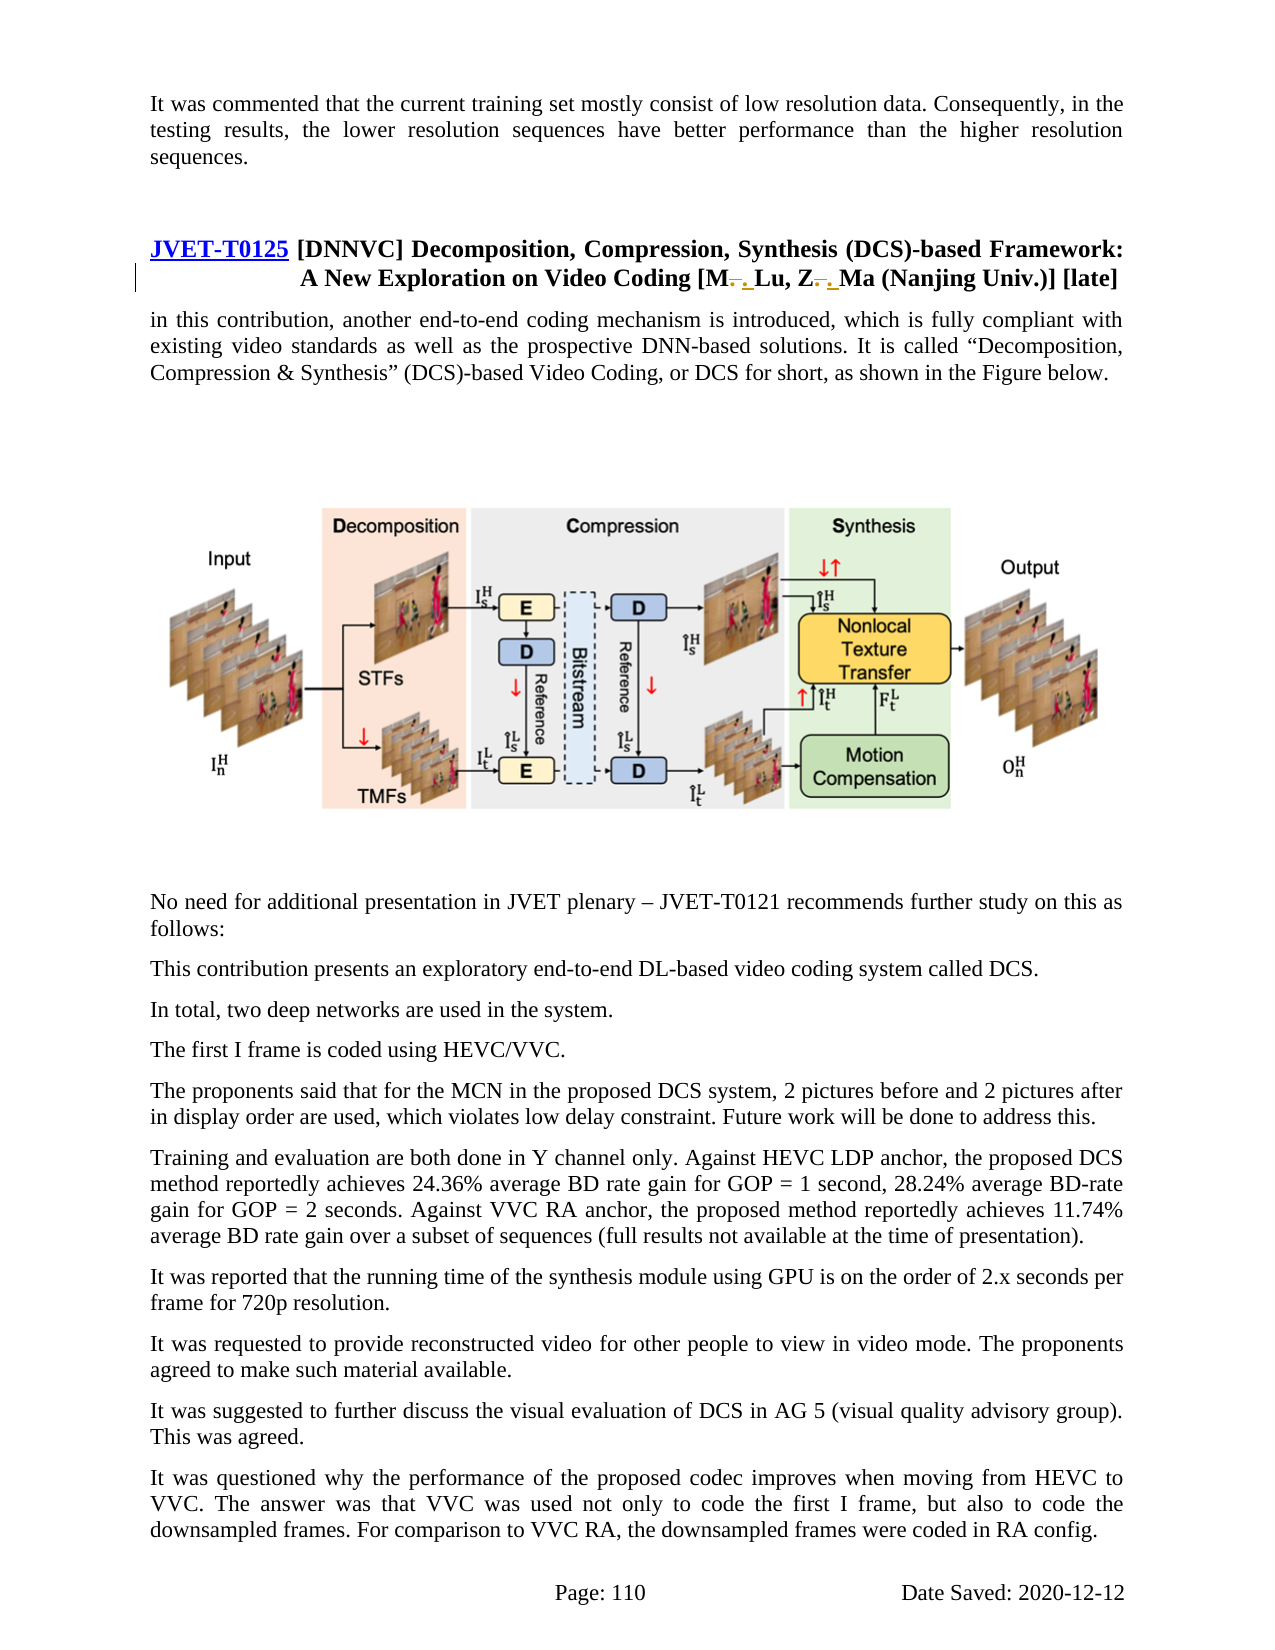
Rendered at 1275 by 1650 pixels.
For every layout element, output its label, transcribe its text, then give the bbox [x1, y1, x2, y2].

text in this contribution, another end-to-end coding mechanism is introduced, which is fully compliant with existing video standards as well as the prospective DNN-based solutions. It is called “Decomposition, Compression & Synthesis” (DCS)-based Video Coding, or DCS for short, as shown in the Figure below. [150, 306, 1125, 385]
text It was reported that the running time of the synthesis module using GPU is on the order of 2.x seconds per frame for 720p resolution. [150, 1263, 1125, 1316]
text The proponents said that for the MCN in the proposed DCS system, 2 pictures before and 2 pictures after in display order are used, which violates low delay constraint. Future work will be done to address this. [150, 1077, 1125, 1129]
text In total, two deep networks are used in the system. [150, 996, 1125, 1022]
text Training and evaluation are both done in Y channel only. Against HEVC LDP anchor, the proposed DCS method reportedly achieves 24.36% average BD rate gain for GOP = 1 second, 28.24% average BD-rate gain for GOP = 2 seconds. Against VVC RA anchor, the proposed method reportedly achieves 11.74% average BD rate gain over a subset of sequences (full results not available at the time of presentation). [150, 1143, 1125, 1249]
text No need for additional presentation in JVET plenary – JVET-T0121 recommends further study on this as follows: [150, 888, 1125, 941]
picture [150, 480, 1125, 834]
text It was suggested to further discuss the visual evaluation of DCS in AG 5 (visual quality advisory group). This was agreed. [150, 1397, 1125, 1449]
text This contribution presents an exploratory end-to-end DL-based video coding system called DCS. [150, 955, 1125, 981]
text It was commented that the current training set mostly consist of low resolution data. Consequently, in the testing results, the lower resolution sequences have better performance than the higher resolution sequences. [150, 90, 1125, 169]
subtitle JVET-T0125 [DNNVC] Decomposition, Compression, Synthesis (DCS)-based Framework: A New Exploration on Video Coding [MLu, ZMa (Nanjing Univ.)] [late] [150, 234, 1125, 292]
text It was questioned why the performance of the proposed codec improves when moving from HEVC to VVC. The answer was that VVC was used not only to code the first I frame, but also to code the downsampled frames. For comparison to VVC RA, the downsampled frames were coded in RA config. [150, 1464, 1125, 1543]
text It was requested to provide reconstructed video for other people to view in video mode. The proponents agreed to make such material available. [150, 1330, 1125, 1383]
text The first I frame is coded using HEVC/VVC. [150, 1036, 1125, 1062]
